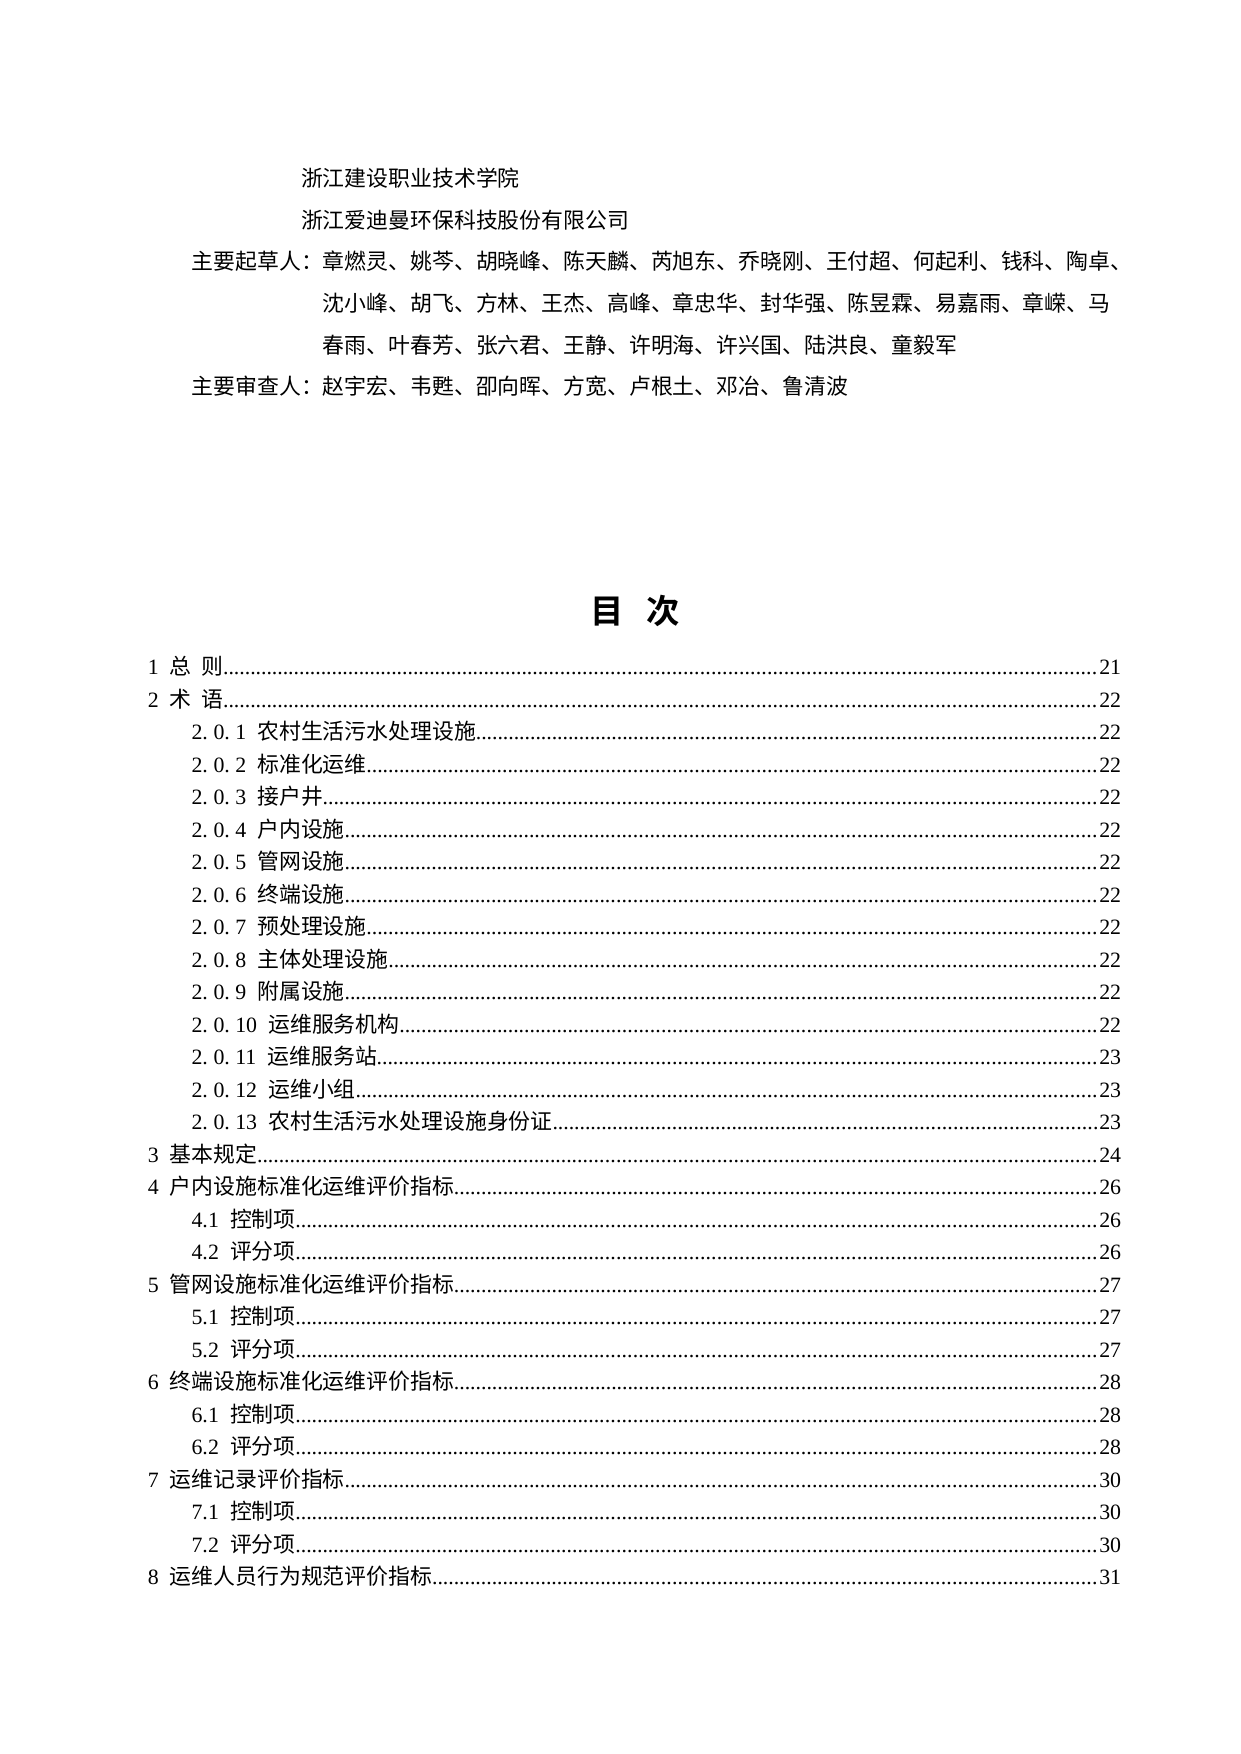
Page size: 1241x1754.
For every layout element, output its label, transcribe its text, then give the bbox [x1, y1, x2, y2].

text 2. 0. 6 终端设施 22 [191, 876, 1122, 909]
text 8 运维人员行为规范评价指标 31 [148, 1559, 1122, 1591]
text 1 总 则 21 [148, 649, 1122, 681]
text 6.1 控制项 28 [191, 1396, 1122, 1429]
text 4 户内设施标准化运维评价指标 26 [148, 1169, 1122, 1201]
text 2. 0. 12 运维小组 23 [191, 1071, 1122, 1104]
text 5.1 控制项 27 [191, 1299, 1122, 1331]
text 浙江爱迪曼环保科技股份有限公司 [148, 195, 1122, 236]
text 4.1 控制项 26 [191, 1201, 1122, 1234]
text 目 次 [148, 577, 1122, 642]
text 7.1 控制项 30 [191, 1494, 1122, 1526]
text 2. 0. 8 主体处理设施 22 [191, 941, 1122, 974]
text 2. 0. 11 运维服务站 23 [191, 1039, 1122, 1071]
text 2. 0. 9 附属设施 22 [191, 974, 1122, 1006]
text 4.2 评分项 26 [191, 1234, 1122, 1266]
text 5 管网设施标准化运维评价指标 27 [148, 1266, 1122, 1299]
text 2. 0. 2 标准化运维 22 [191, 746, 1122, 779]
text 7.2 评分项 30 [191, 1526, 1122, 1559]
text 5.2 评分项 27 [191, 1331, 1122, 1364]
text 2. 0. 5 管网设施 22 [191, 844, 1122, 876]
text 3 基本规定 24 [148, 1136, 1122, 1169]
text 7 运维记录评价指标 30 [148, 1461, 1122, 1494]
text 2. 0. 3 接户井 22 [191, 779, 1122, 811]
text 浙江建设职业技术学院 [148, 153, 1122, 195]
text 2. 0. 10 运维服务机构 22 [191, 1006, 1122, 1039]
text 2. 0. 1 农村生活污水处理设施 22 [191, 714, 1122, 746]
text 6 终端设施标准化运维评价指标 28 [148, 1364, 1122, 1396]
text 主要起草人：章燃灵、姚芩、胡晓峰、陈天麟、芮旭东、乔晓刚、王付超、何起利、钱科、陶卓、沈小峰、胡飞、方林、王杰、高峰、章忠华、封华强、陈昱霖、易嘉雨、章嵘、马春雨、叶春芳、张六君、王静、许明海、许兴国、陆洪良、童毅军 [191, 236, 1122, 361]
text 2. 0. 4 户内设施 22 [191, 811, 1122, 844]
text 6.2 评分项 28 [191, 1429, 1122, 1461]
text 2. 0. 13 农村生活污水处理设施身份证 23 [191, 1104, 1122, 1136]
text 2 术 语 22 [148, 681, 1122, 714]
text 2. 0. 7 预处理设施 22 [191, 909, 1122, 941]
text 主要审查人：赵宇宏、韦甦、卲向晖、方宽、卢根土、邓冶、鲁清波 [148, 361, 1122, 403]
